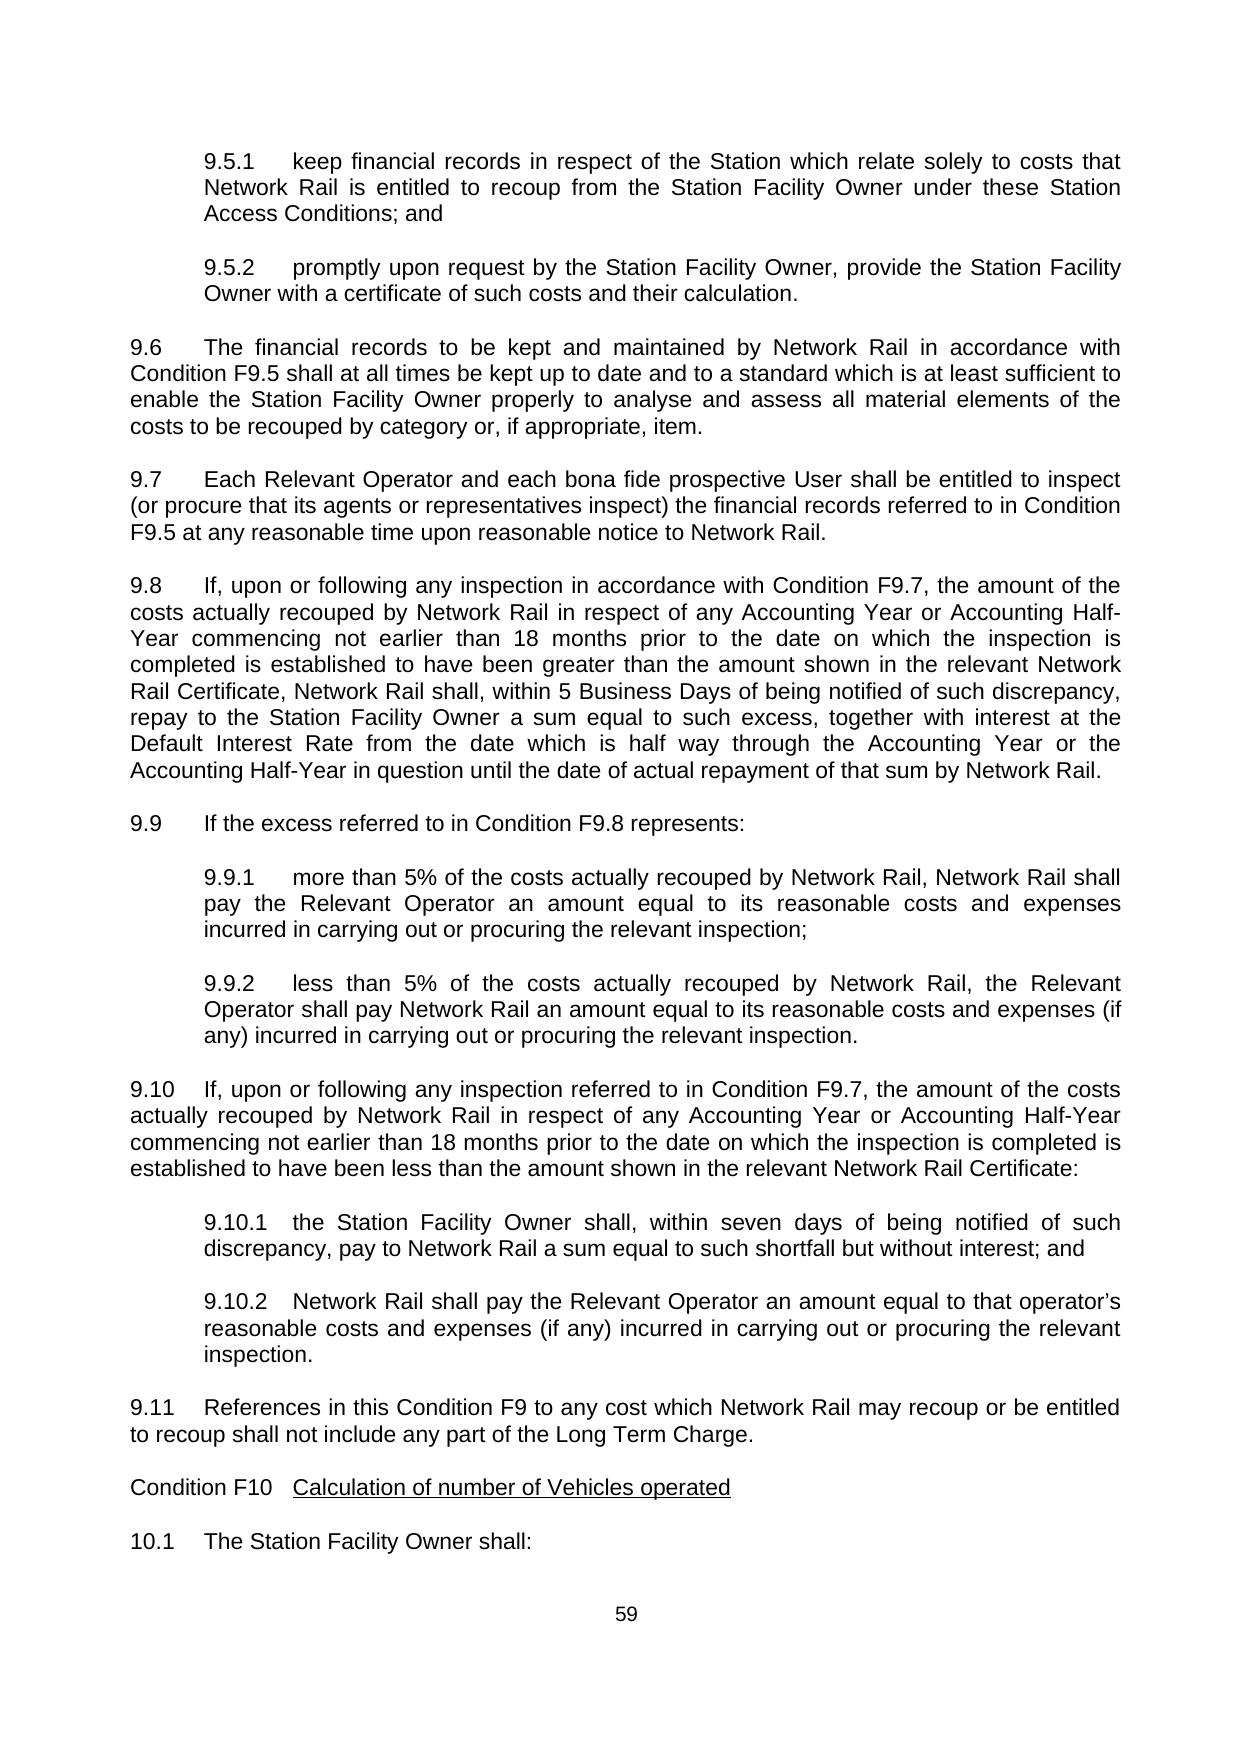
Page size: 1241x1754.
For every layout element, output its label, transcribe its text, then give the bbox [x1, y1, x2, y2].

text 10.1 The Station Facility Owner shall: [130, 1528, 1122, 1554]
text Condition F10 Calculation of number of Vehicles operated [130, 1474, 1122, 1501]
text 9.10.2 Network Rail shall pay the Relevant Operator an amount equal to that operator’s reasonable costs and expenses (if any) incurred in carrying out or procuring the relevant inspection. [130, 1288, 1122, 1367]
text 9.9 If the excess referred to in Condition F9.8 represents: [130, 810, 1122, 837]
text 9.9.2 less than 5% of the costs actually recouped by Network Rail, the Relevant Operator shall pay Network Rail an amount equal to its reasonable costs and expenses (if any) incurred in carrying out or procuring the relevant inspection. [130, 970, 1122, 1049]
text 9.10.1 the Station Facility Owner shall, within seven days of being notified of such discrepancy, pay to Network Rail a sum equal to such shortfall but without interest; and [130, 1208, 1122, 1261]
text 9.5.2 promptly upon request by the Station Facility Owner, provide the Station Facility Owner with a certificate of such costs and their calculation. [130, 254, 1122, 307]
text 9.8 If, upon or following any inspection in accordance with Condition F9.7, the amount of the costs actually recouped by Network Rail in respect of any Accounting Year or Accounting Half-Year commencing not earlier than 18 months prior to the date on which the inspection is completed is established to have been greater than the amount shown in the relevant Network Rail Certificate, Network Rail shall, within 5 Business Days of being notified of such discrepancy, repay to the Station Facility Owner a sum equal to such excess, together with interest at the Default Interest Rate from the date which is half way through the Accounting Year or the Accounting Half-Year in question until the date of actual repayment of that sum by Network Rail. [130, 572, 1122, 783]
text 9.5.1 keep financial records in respect of the Station which relate solely to costs that Network Rail is entitled to recoup from the Station Facility Owner under these Station Access Conditions; and [130, 148, 1122, 227]
text 9.7 Each Relevant Operator and each bona fide prospective User shall be entitled to inspect (or procure that its agents or representatives inspect) the financial records referred to in Condition F9.5 at any reasonable time upon reasonable notice to Network Rail. [130, 466, 1122, 545]
text 9.6 The financial records to be kept and maintained by Network Rail in accordance with Condition F9.5 shall at all times be kept up to date and to a standard which is at least sufficient to enable the Station Facility Owner properly to analyse and assess all material elements of the costs to be recouped by category or, if appropriate, item. [130, 334, 1122, 439]
text 9.9.1 more than 5% of the costs actually recouped by Network Rail, Network Rail shall pay the Relevant Operator an amount equal to its reasonable costs and expenses incurred in carrying out or procuring the relevant inspection; [130, 864, 1122, 943]
text 9.10 If, upon or following any inspection referred to in Condition F9.7, the amount of the costs actually recouped by Network Rail in respect of any Accounting Year or Accounting Half-Year commencing not earlier than 18 months prior to the date on which the inspection is completed is established to have been less than the amount shown in the relevant Network Rail Certificate: [130, 1076, 1122, 1181]
text 9.11 References in this Condition F9 to any cost which Network Rail may recoup or be entitled to recoup shall not include any part of the Long Term Charge. [130, 1394, 1122, 1447]
